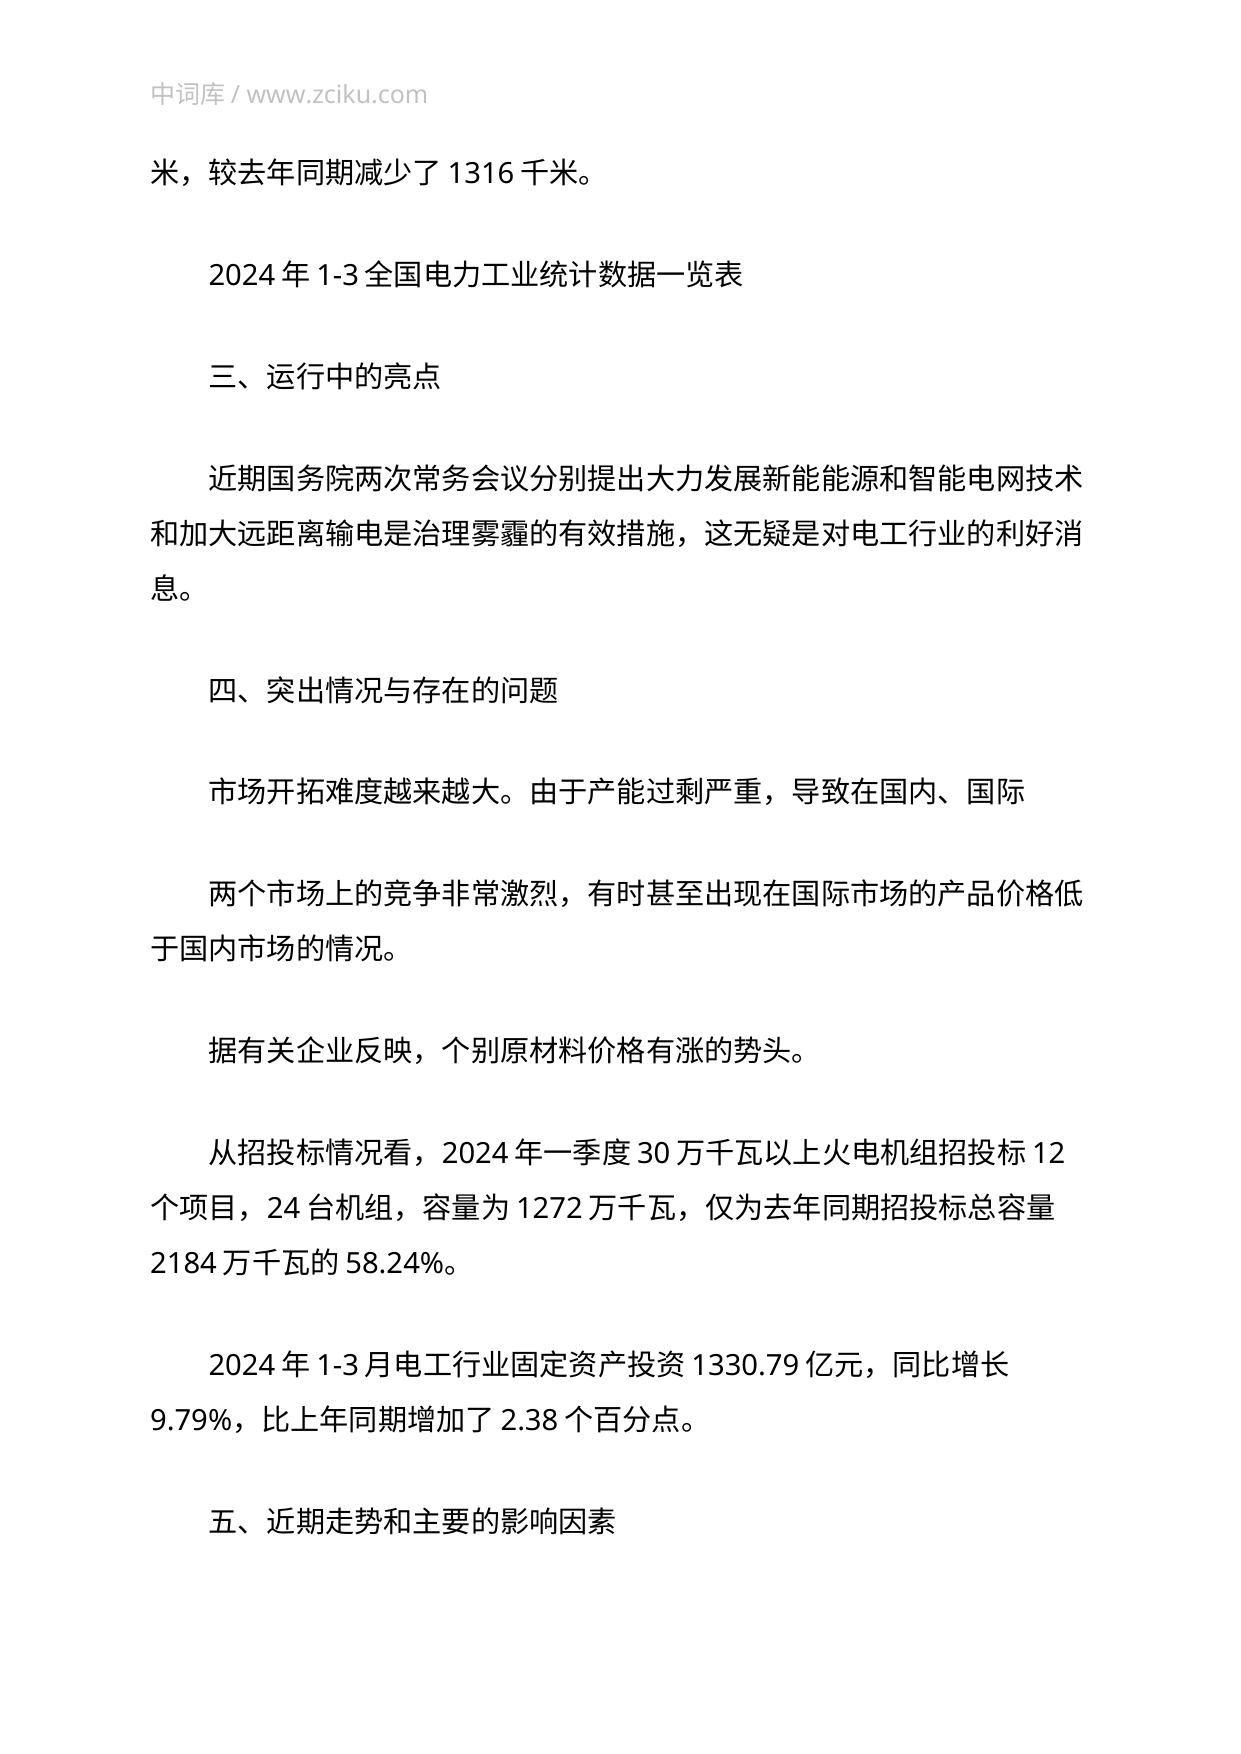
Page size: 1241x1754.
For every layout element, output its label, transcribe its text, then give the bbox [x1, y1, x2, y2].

text 据有关企业反映，个别原材料价格有涨的势头。 [150, 1027, 1090, 1070]
text 四、突出情况与存在的问题 [150, 667, 1090, 709]
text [150, 150, 1090, 192]
text 2024年1-3全国电力工业统计数据一览表 [150, 252, 1090, 294]
text 2024年1-3月电工行业固定资产投资1330.79亿元，同比增长9.79%，比上年同期增加了2.38个百分点。 [150, 1341, 1090, 1439]
text 市场开拓难度越来越大。由于产能过剩严重，导致在国内、国际 [150, 769, 1090, 811]
text 五、近期走势和主要的影响因素 [150, 1498, 1090, 1541]
text 从招投标情况看，2024年一季度30万千瓦以上火电机组招投标12个项目，24台机组，容量为1272万千瓦，仅为去年同期招投标总容量2184万千瓦的58.24%。 [150, 1129, 1090, 1282]
text 近期国务院两次常务会议分别提出大力发展新能能源和智能电网技术和加大远距离输电是治理雾霾的有效措施，这无疑是对电工行业的利好消息。 [150, 456, 1090, 608]
text 三、运行中的亮点 [150, 354, 1090, 396]
text 两个市场上的竞争非常激烈，有时甚至出现在国际市场的产品价格低于国内市场的情况。 [150, 871, 1090, 968]
